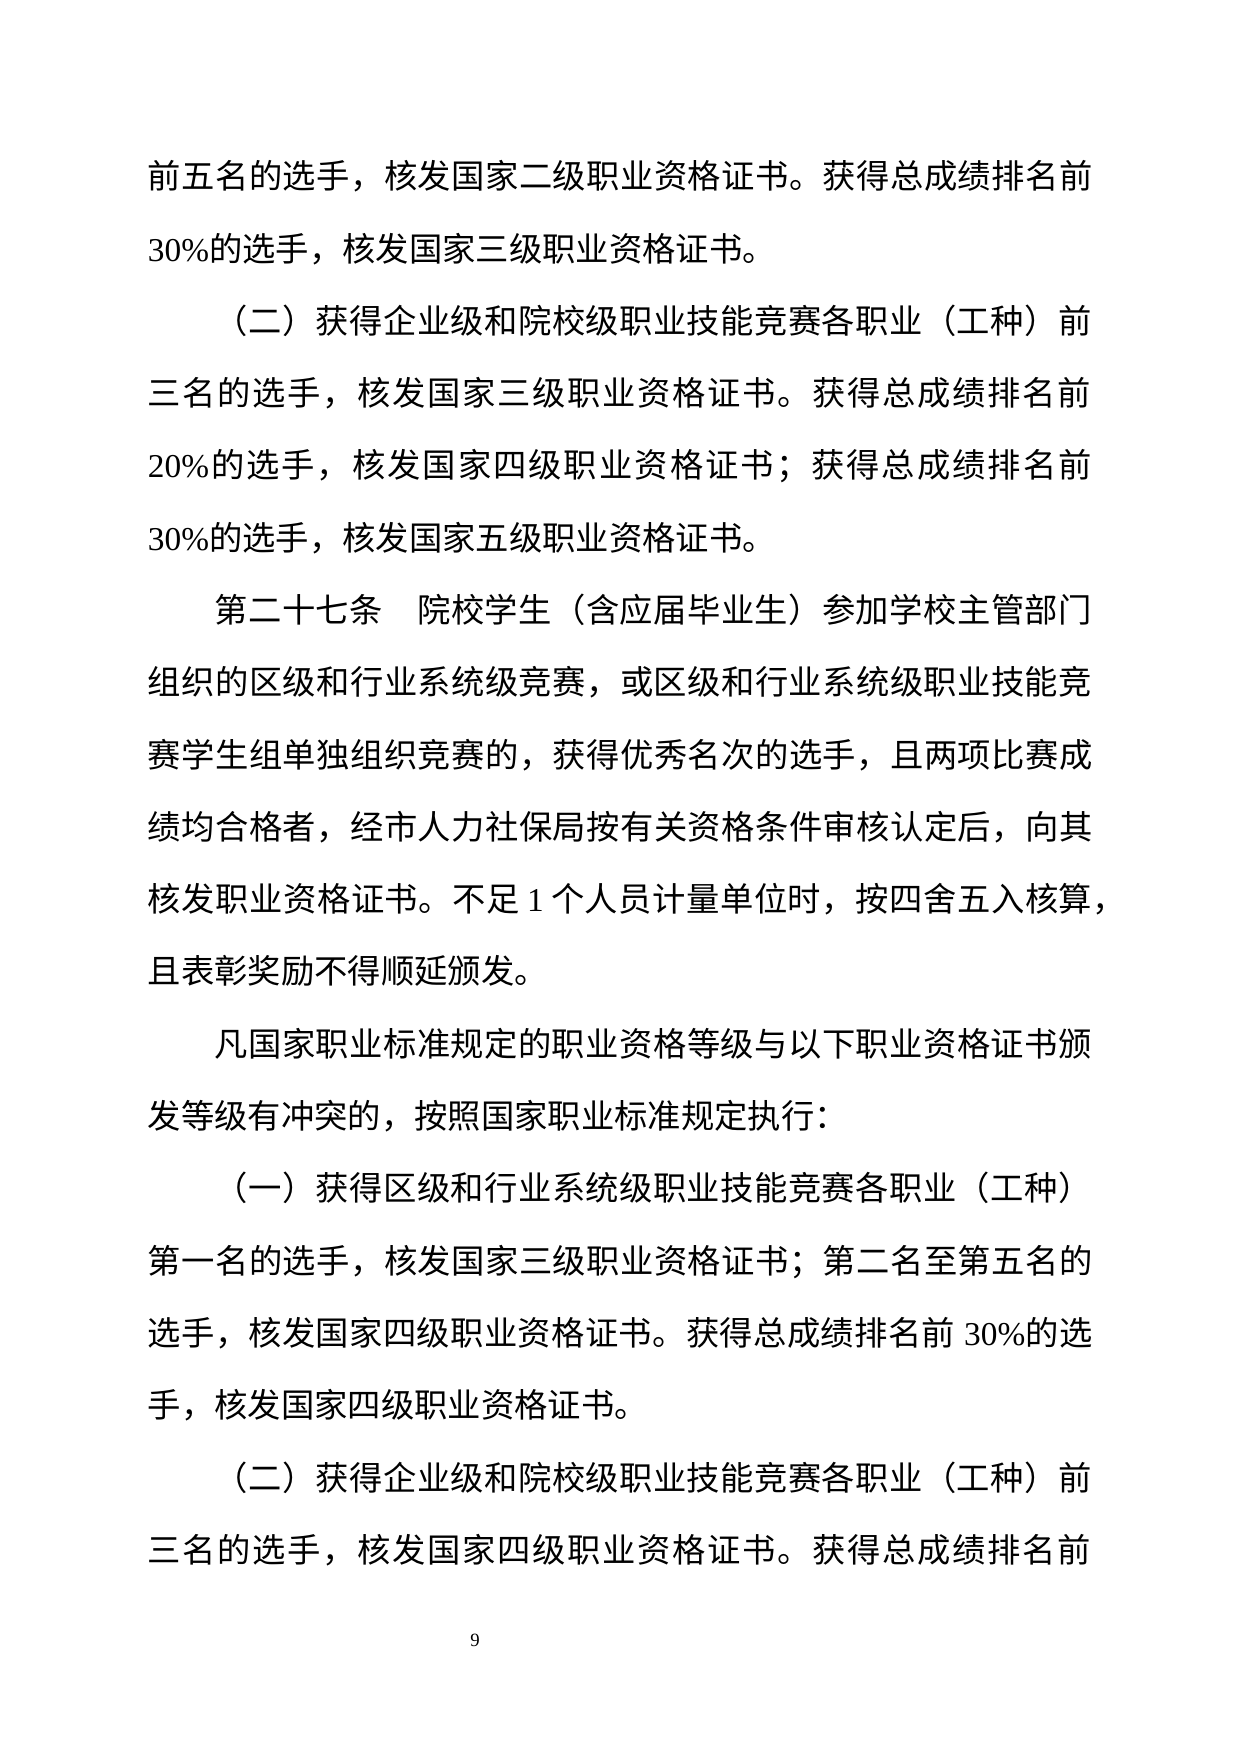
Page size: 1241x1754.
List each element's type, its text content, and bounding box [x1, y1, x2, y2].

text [148, 1451, 1092, 1572]
text 凡国家职业标准规定的职业资格等级与以下职业资格证书颁发等级有冲突的，按照国家职业标准规定执行： [148, 1017, 1092, 1138]
text 第二十七条 院校学生（含应届毕业生）参加学校主管部门组织的区级和行业系统级竞赛，或区级和行业系统级职业技能竞赛学生组单独组织竞赛的，获得优秀名次的选手，且两项比赛成绩均合格者，经市人力社保局按有关资格条件审核认定后，向其核发职业资格证书。不足1个人员计量单位时，按四舍五入核算，且表彰奖励不得顺延颁发。 [148, 584, 1092, 993]
text （二）获得企业级和院校级职业技能竞赛各职业（工种）前三名的选手，核发国家三级职业资格证书。获得总成绩排名前20%的选手，核发国家四级职业资格证书；获得总成绩排名前30%的选手，核发国家五级职业资格证书。 [148, 294, 1092, 560]
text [148, 150, 1092, 271]
text （一）获得区级和行业系统级职业技能竞赛各职业（工种）第一名的选手，核发国家三级职业资格证书；第二名至第五名的选手，核发国家四级职业资格证书。获得总成绩排名前30%的选手，核发国家四级职业资格证书。 [148, 1162, 1092, 1427]
